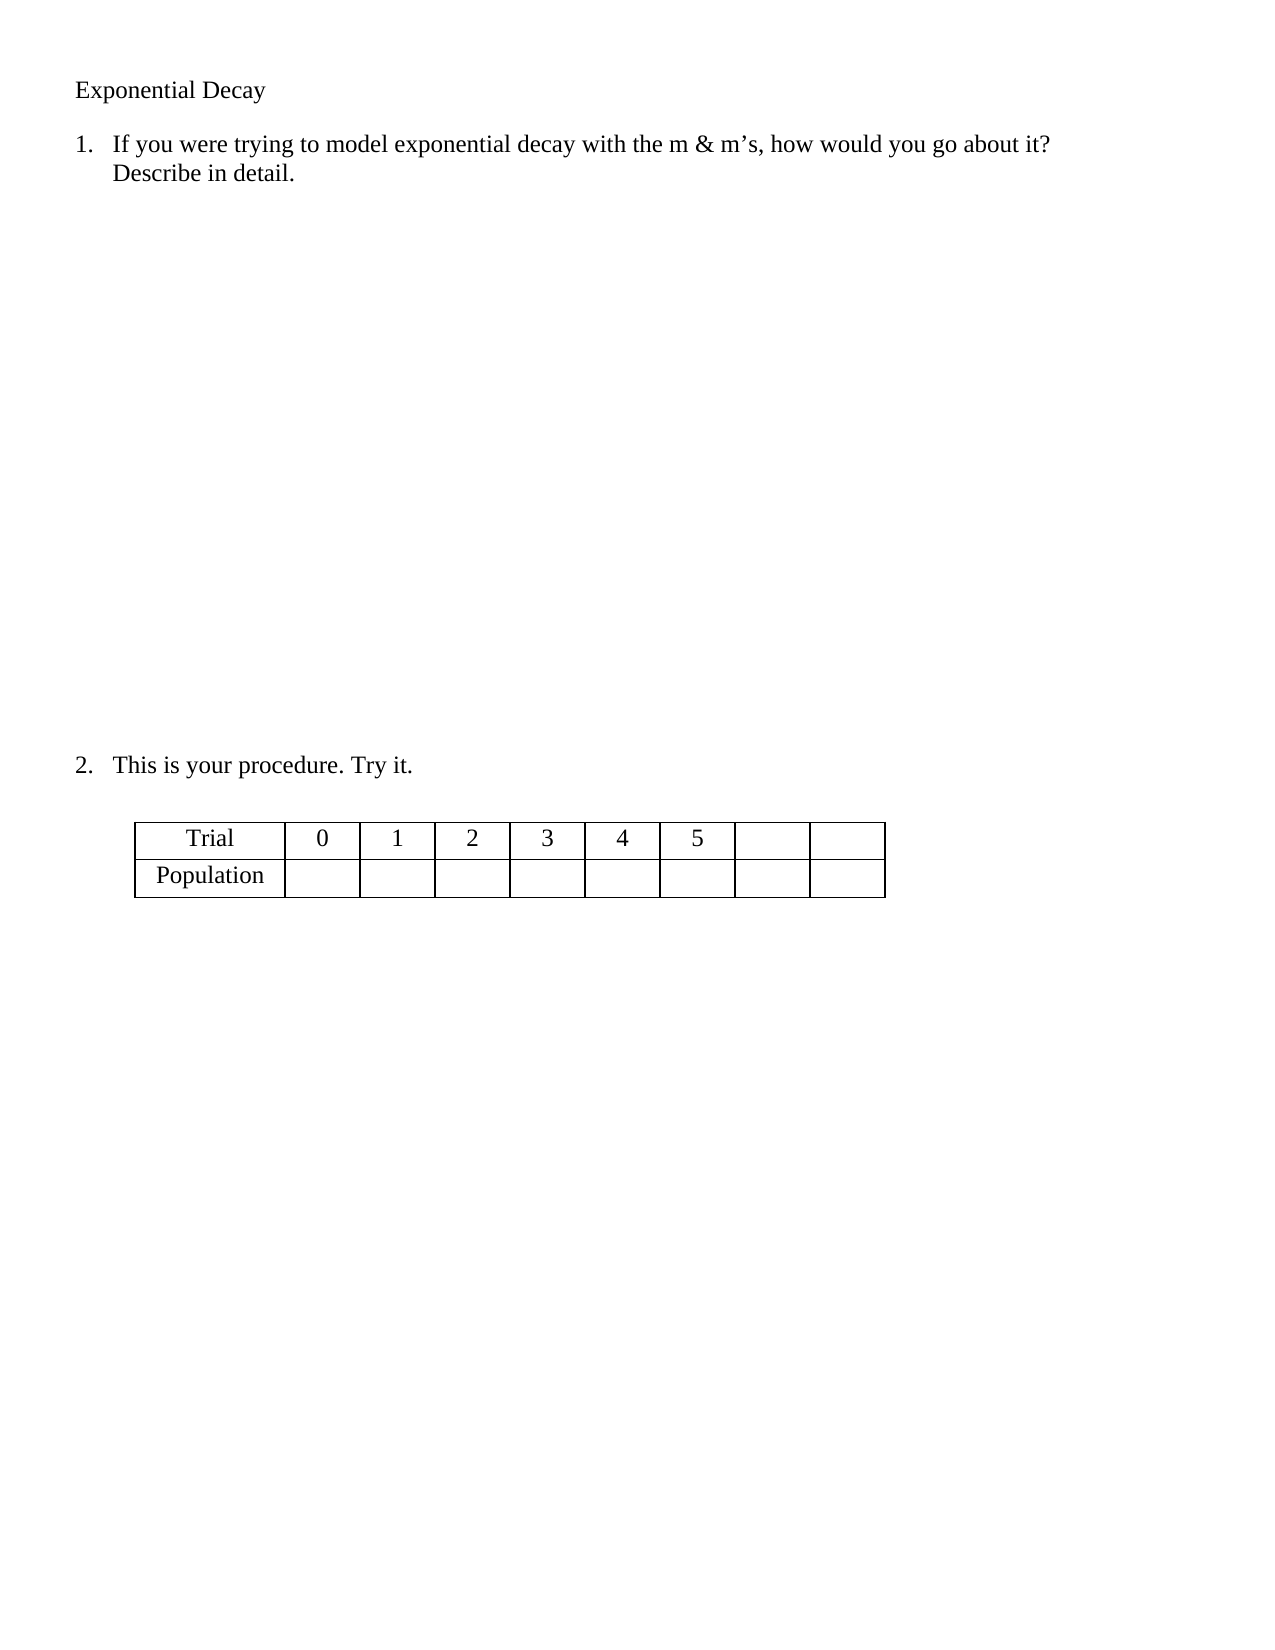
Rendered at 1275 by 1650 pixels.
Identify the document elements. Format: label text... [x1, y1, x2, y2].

text Describe in detail. [75, 158, 1200, 186]
table_header 0 [286, 823, 359, 859]
table_header [736, 823, 809, 859]
table_cell [286, 860, 359, 897]
table_cell [436, 860, 509, 897]
table_cell [736, 860, 809, 897]
table_header 2 [436, 823, 509, 859]
table_cell [586, 860, 659, 897]
table_header 4 [586, 823, 659, 859]
table_cell [661, 860, 734, 897]
table_header Trial [136, 823, 284, 859]
table_header 5 [661, 823, 734, 859]
list If you were trying to model exponential decay with the m & m’s, how would you go about it? [75, 129, 1200, 158]
table_cell [361, 860, 434, 897]
table_cell [811, 860, 884, 897]
table_cell Population [136, 860, 284, 897]
table_header 3 [511, 823, 584, 859]
table_header 1 [361, 823, 434, 859]
table_header [811, 823, 884, 859]
table_cell [511, 860, 584, 897]
text Exponential Decay [75, 75, 1200, 104]
list This is your procedure. Try it. [75, 750, 1200, 779]
